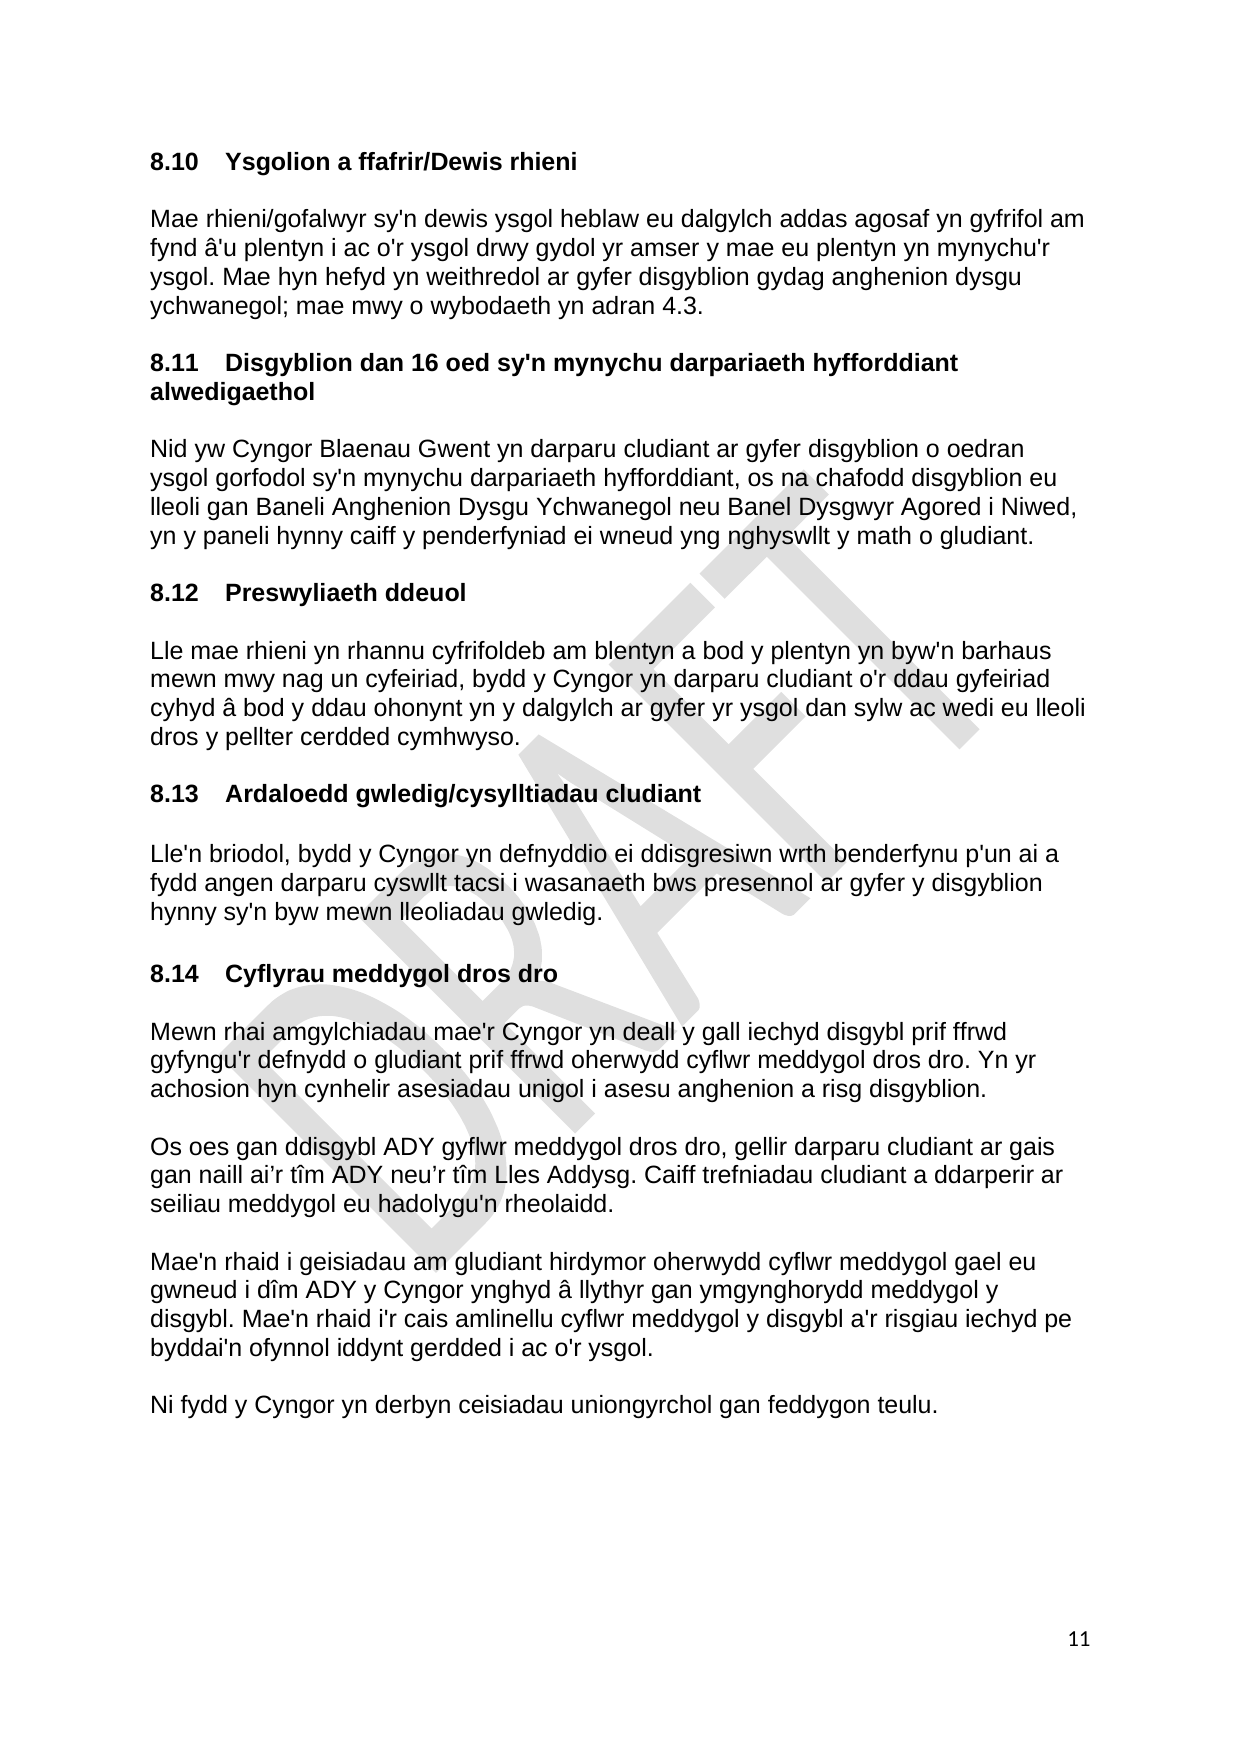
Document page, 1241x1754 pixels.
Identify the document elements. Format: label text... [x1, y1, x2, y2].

text 8.14 Cyflyrau meddygol dros dro [150, 959, 1090, 988]
text 8.12 Preswyliaeth ddeuol [150, 578, 1090, 607]
text Ni fydd y Cyngor yn derbyn ceisiadau uniongyrchol gan feddygon teulu. [150, 1391, 1090, 1419]
text Nid yw Cyngor Blaenau Gwent yn darparu cludiant ar gyfer disgyblion o oedran ysgol gorfodol sy'n mynychu darpariaeth hyfforddiant, os na chafodd disgyblion eu lleoli gan Baneli Anghenion Dysgu Ychwanegol neu Banel Dysgwyr Agored i Niwed, yn y paneli hynny caiff y penderfyniad ei wneud yng nghyswllt y math o gludiant. [150, 434, 1090, 549]
text Mewn rhai amgylchiadau mae'r Cyngor yn deall y gall iechyd disgybl prif ffrwd gyfyngu'r defnydd o gludiant prif ffrwd oherwydd cyflwr meddygol dros dro. Yn yr achosion hyn cynhelir asesiadau unigol i asesu anghenion a risg disgyblion. [150, 1017, 1090, 1103]
text 8.13 Ardaloedd gwledig/cysylltiadau cludiant [150, 779, 1090, 808]
text Lle mae rhieni yn rhannu cyfrifoldeb am blentyn a bod y plentyn yn byw'n barhaus mewn mwy nag un cyfeiriad, bydd y Cyngor yn darparu cludiant o'r ddau gyfeiriad cyhyd â bod y ddau ohonynt yn y dalgylch ar gyfer yr ysgol dan sylw ac wedi eu lleoli dros y pellter cerdded cymhwyso. [150, 636, 1090, 751]
text Mae rhieni/gofalwyr sy'n dewis ysgol heblaw eu dalgylch addas agosaf yn gyfrifol am fynd â'u plentyn i ac o'r ysgol drwy gydol yr amser y mae eu plentyn yn mynychu'r ysgol. Mae hyn hefyd yn weithredol ar gyfer disgyblion gydag anghenion dysgu ychwanegol; mae mwy o wybodaeth yn adran 4.3. [150, 204, 1090, 319]
text Os oes gan ddisgybl ADY gyflwr meddygol dros dro, gellir darparu cludiant ar gais gan naill ai’r tîm ADY neu’r tîm Lles Addysg. Caiff trefniadau cludiant a ddarperir ar seiliau meddygol eu hadolygu'n rheolaidd. [150, 1132, 1090, 1218]
text Lle'n briodol, bydd y Cyngor yn defnyddio ei ddisgresiwn wrth benderfynu p'un ai a fydd angen darparu cyswllt tacsi i wasanaeth bws presennol ar gyfer y disgyblion hynny sy'n byw mewn lleoliadau gwledig. [150, 839, 1090, 926]
text Mae'n rhaid i geisiadau am gludiant hirdymor oherwydd cyflwr meddygol gael eu gwneud i dîm ADY y Cyngor ynghyd â llythyr gan ymgynghorydd meddygol y disgybl. Mae'n rhaid i'r cais amlinellu cyflwr meddygol y disgybl a'r risgiau iechyd pe byddai'n ofynnol iddynt gerdded i ac o'r ysgol. [150, 1218, 1090, 1362]
text 8.11 Disgyblion dan 16 oed sy'n mynychu darpariaeth hyfforddiant alwedigaethol [150, 348, 1090, 406]
text 8.10 Ysgolion a ffafrir/Dewis rhieni [150, 147, 1090, 176]
